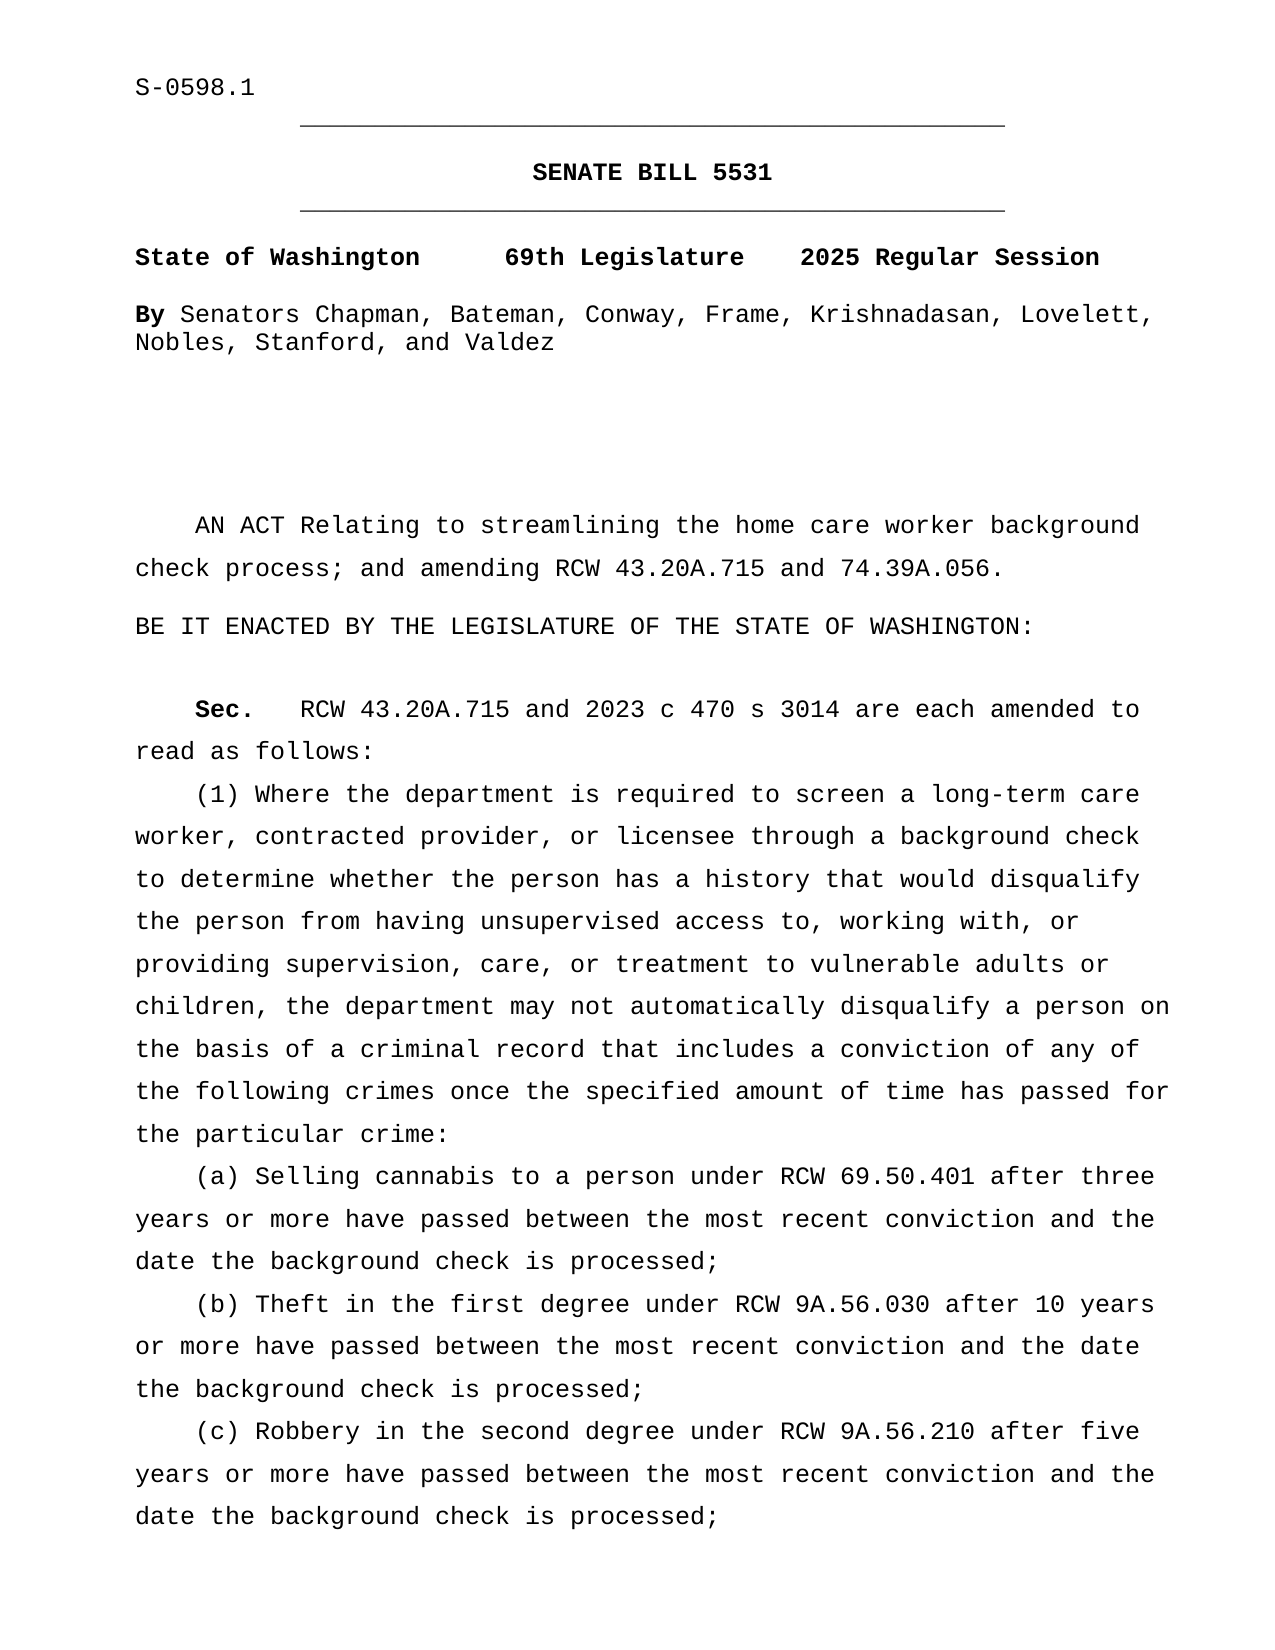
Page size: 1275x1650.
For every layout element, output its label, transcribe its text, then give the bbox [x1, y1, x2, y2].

text (a) Selling cannabis to a person under RCW 69.50.401 after three years or more have passed between the most recent conviction and the date the background check is processed; [135, 1151, 1170, 1278]
text (b) Theft in the first degree under RCW 9A.56.030 after 10 years or more have passed between the most recent conviction and the date the background check is processed; [135, 1278, 1170, 1406]
text (1) Where the department is required to screen a long-term care worker, contracted provider, or licensee through a background check to determine whether the person has a history that would disqualify the person from having unsupervised access to, working with, or providing supervision, care, or treatment to vulnerable adults or children, the department may not automatically disqualify a person on the basis of a criminal record that includes a conviction of any of the following crimes once the specified amount of time has passed for the particular crime: [135, 768, 1170, 1151]
text SENATE BILL 5531 [135, 160, 1170, 188]
text (c) Robbery in the second degree under RCW 9A.56.210 after five years or more have passed between the most recent conviction and the date the background check is processed; [135, 1406, 1170, 1533]
text S-0598.1 [135, 75, 1170, 103]
text BE IT ENACTED BY THE LEGISLATURE OF THE STATE OF WASHINGTON: [135, 613, 1170, 642]
text AN ACT Relating to streamlining the home care worker background check process; and amending RCW 43.20A.715 and 74.39A.056. [135, 500, 1170, 585]
text By Senators Chapman, Bateman, Conway, Frame, Krishnadasan, Lovelett, Nobles, Stanford, and Valdez [135, 302, 1170, 358]
text Sec. RCW 43.20A.715 and 2023 c 470 s 3014 are each amended to read as follows: [135, 683, 1170, 768]
text _______________________________________________ [135, 188, 1170, 217]
text State of Washington 69th Legislature 2025 Regular Session [135, 245, 1170, 273]
text _______________________________________________ [135, 103, 1170, 132]
